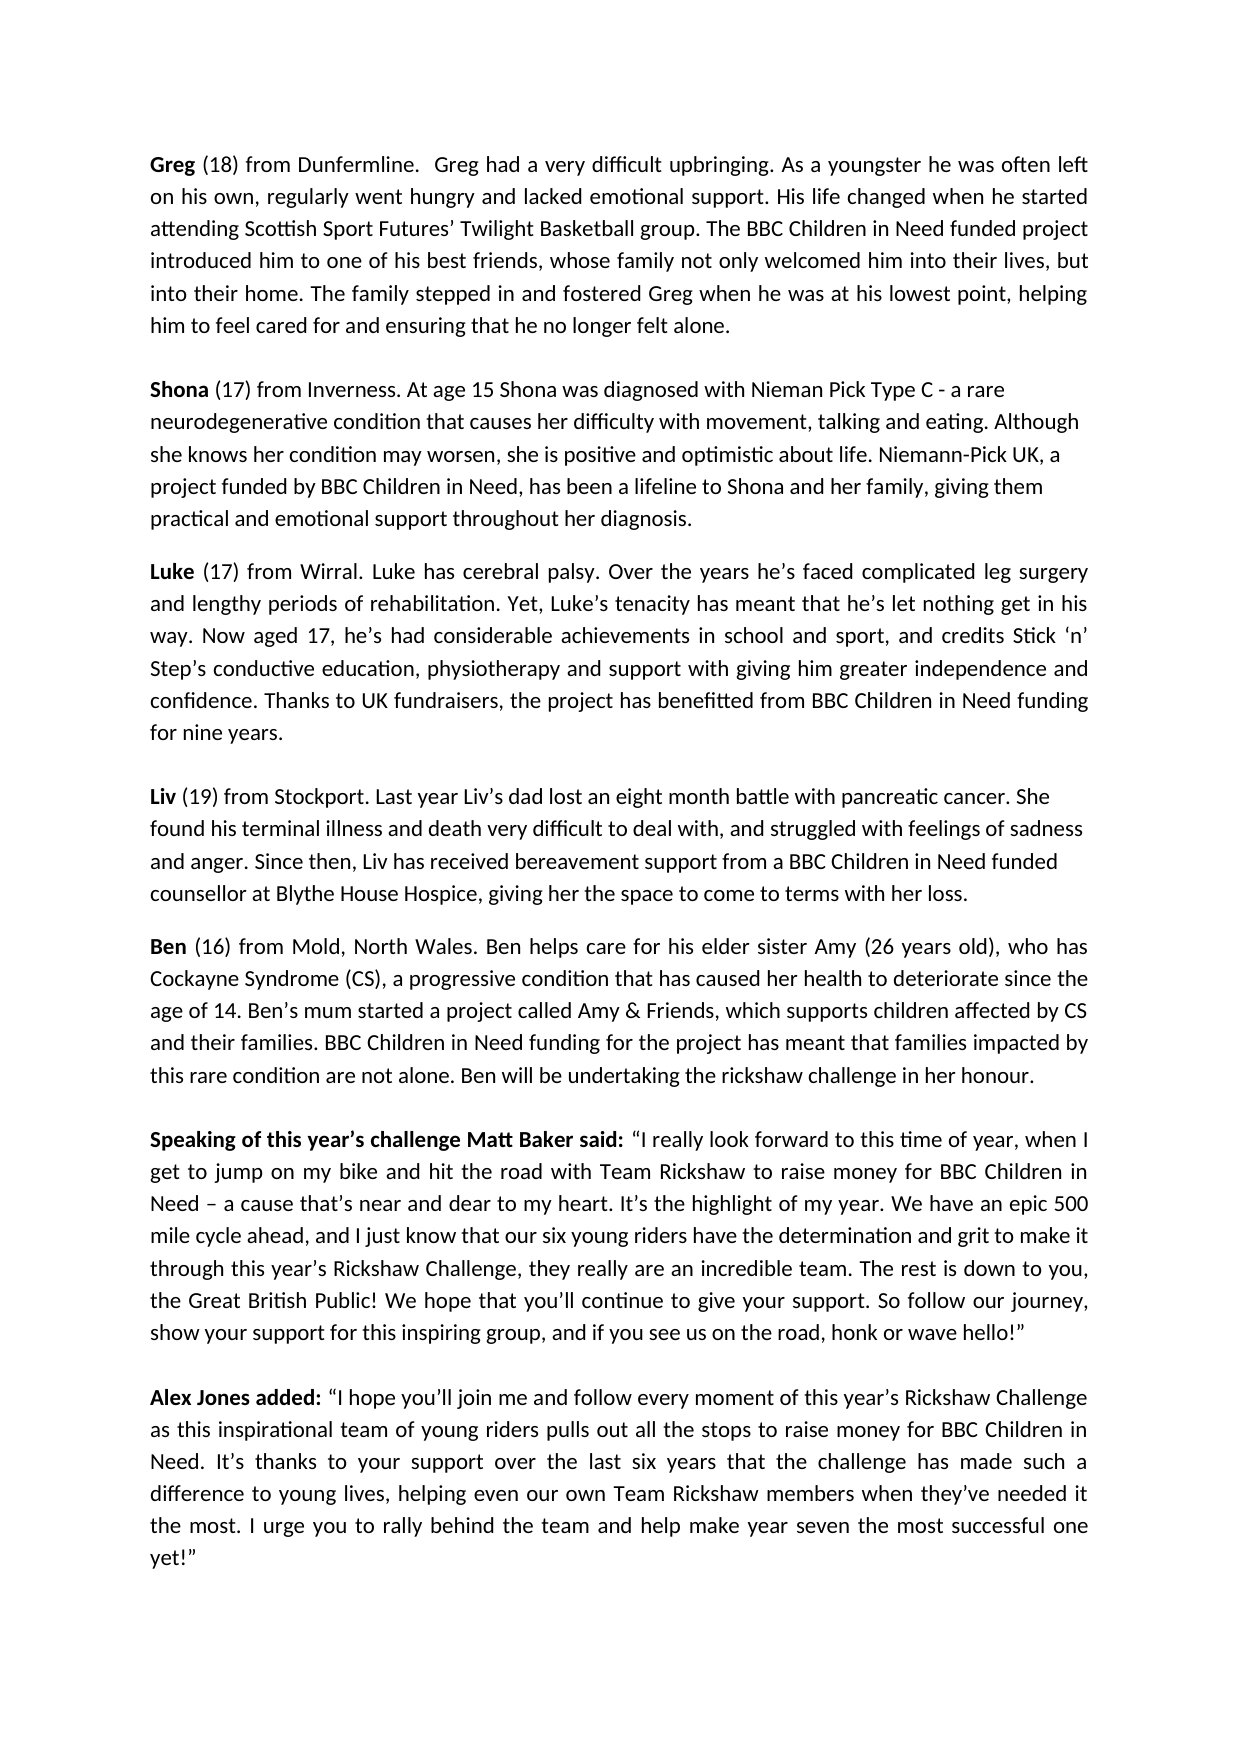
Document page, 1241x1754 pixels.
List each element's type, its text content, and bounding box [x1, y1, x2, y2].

text Greg (18) from Dunfermline. Greg had a very difficult upbringing. As a youngster he was often left on his own, regularly went hungry and lacked emotional support. His life changed when he started attending Scottish Sport Futures’ Twilight Basketball group. The BBC Children in Need funded project introduced him to one of his best friends, whose family not only welcomed him into their lives, but into their home. The family stepped in and fostered Greg when he was at his lowest point, helping him to feel cared for and ensuring that he no longer felt alone. [150, 150, 1090, 339]
text Speaking of this year’s challenge Matt Baker said: “I really look forward to this time of year, when I get to jump on my bike and hit the road with Team Rickshaw to raise money for BBC Children in Need – a cause that’s near and dear to my heart. It’s the highlight of my year. We have an epic 500 mile cycle ahead, and I just know that our six young riders have the determination and grit to make it through this year’s Rickshaw Challenge, they really are an incredible team. The rest is down to you, the Great British Public! We hope that you’ll continue to give your support. So follow our journey, show your support for this inspiring group, and if you see us on the road, honk or wave hello!” [150, 1125, 1090, 1346]
text Alex Jones added: “I hope you’ll join me and follow every moment of this year’s Rickshaw Challenge as this inspirational team of young riders pulls out all the stops to raise money for BBC Children in Need. It’s thanks to your support over the last six years that the challenge has made such a difference to young lives, helping even our own Team Rickshaw members when they’ve needed it the most. I urge you to rally behind the team and help make year seven the most successful one yet!” [150, 1383, 1090, 1572]
text Luke (17) from Wirral. Luke has cerebral palsy. Over the years he’s faced complicated leg surgery and lengthy periods of rehabilitation. Yet, Luke’s tenacity has meant that he’s let nothing get in his way. Now aged 17, he’s had considerable achievements in school and sport, and credits Stick ‘n’ Step’s conductive education, physiotherapy and support with giving him greater independence and confidence. Thanks to UK fundraisers, the project has benefitted from BBC Children in Need funding for nine years. [150, 557, 1090, 746]
text Liv (19) from Stockport. Last year Liv’s dad lost an eight month battle with pancreatic cancer. She found his terminal illness and death very difficult to deal with, and struggled with feelings of sadness and anger. Since then, Liv has received bereavement support from a BBC Children in Need funded counsellor at Blythe House Hospice, giving her the space to come to terms with her loss. [150, 782, 1090, 907]
text Ben (16) from Mold, North Wales. Ben helps care for his elder sister Amy (26 years old), who has Cockayne Syndrome (CS), a progressive condition that has caused her health to deteriorate since the age of 14. Ben’s mum started a project called Amy & Friends, which supports children affected by CS and their families. BBC Children in Need funding for the project has meant that families impacted by this rare condition are not alone. Ben will be undertaking the rickshaw challenge in her honour. [150, 932, 1090, 1089]
text Shona (17) from Inverness. At age 15 Shona was diagnosed with Nieman Pick Type C - a rare neurodegenerative condition that causes her difficulty with movement, talking and eating. Although she knows her condition may worsen, she is positive and optimistic about life. Niemann-Pick UK, a project funded by BBC Children in Need, has been a lifeline to Shona and her family, giving them practical and emotional support throughout her diagnosis. [150, 375, 1090, 532]
